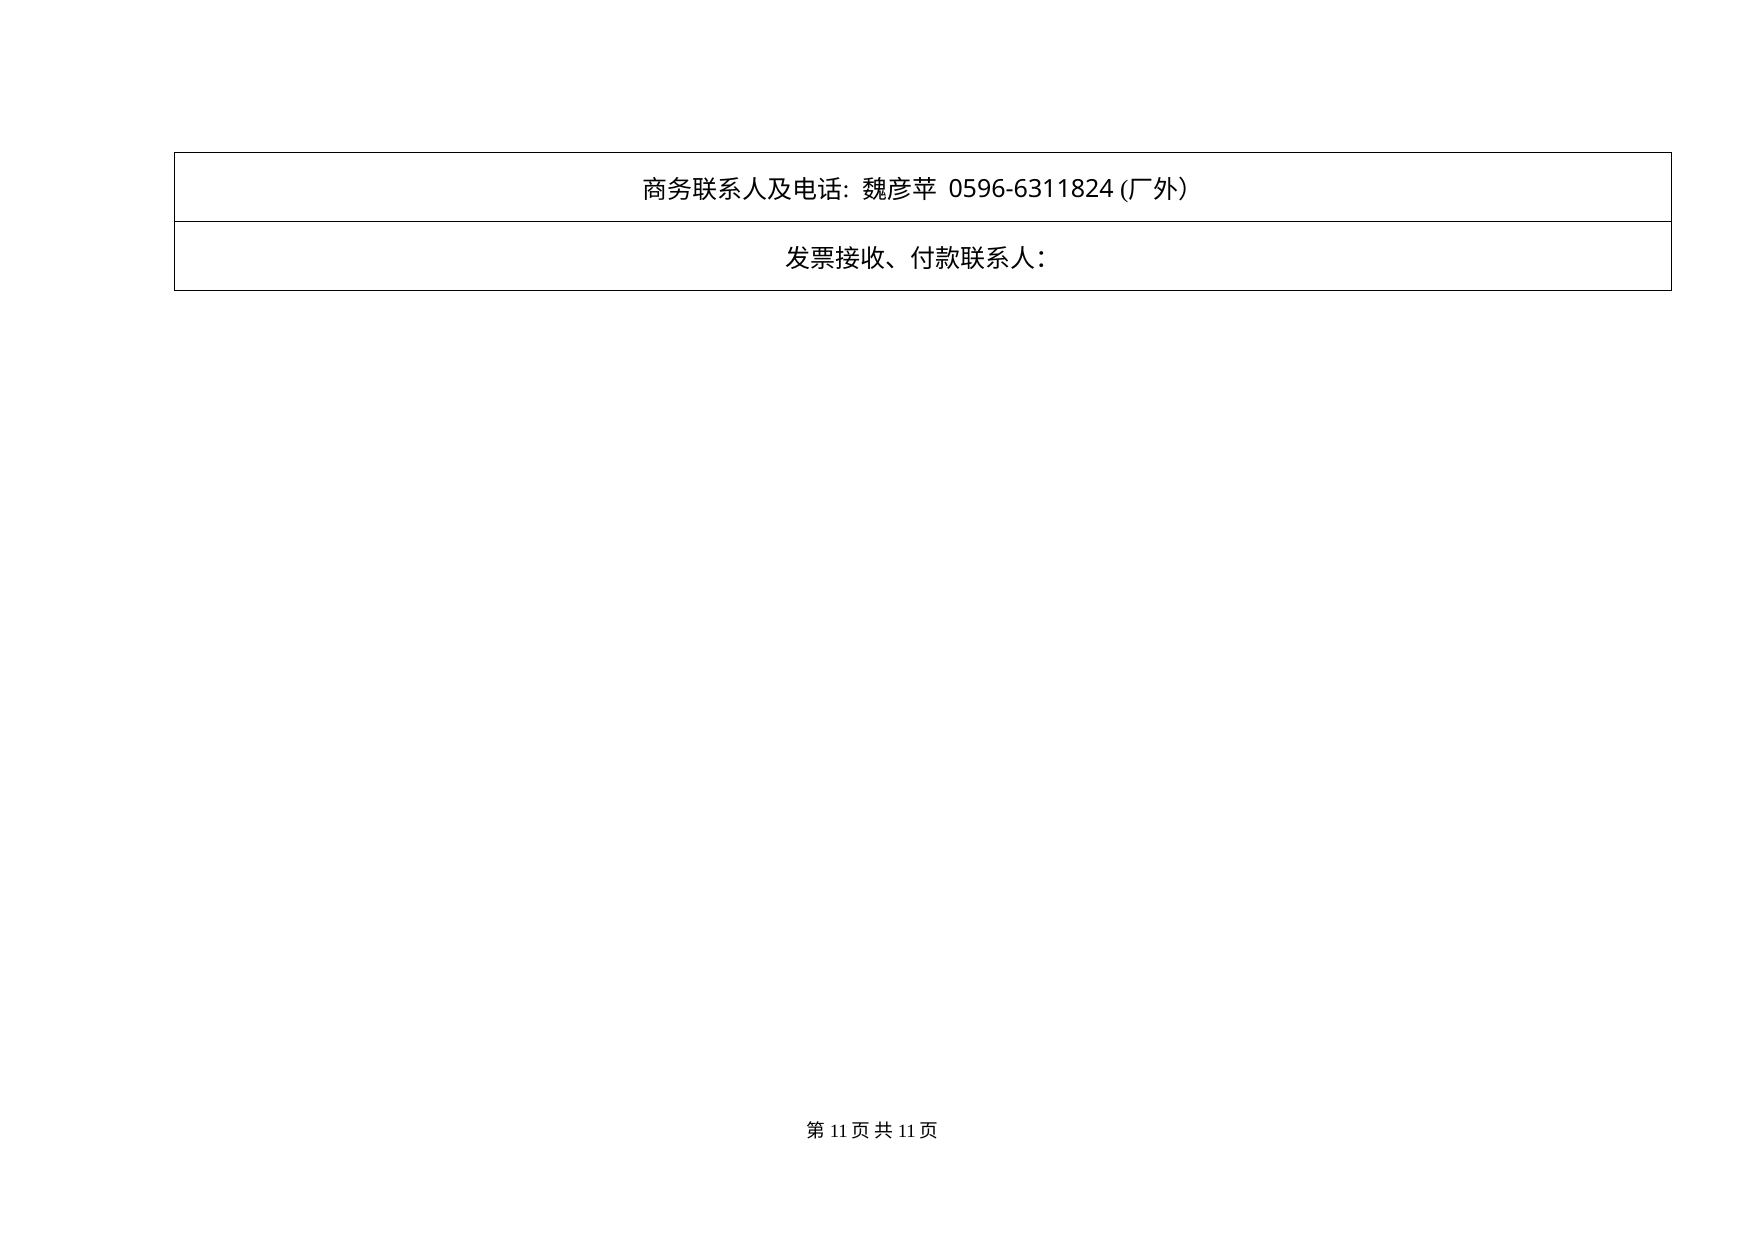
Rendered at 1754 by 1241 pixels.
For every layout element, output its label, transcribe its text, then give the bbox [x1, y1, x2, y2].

table_cell 发票接收、付款联系人： [175, 222, 1671, 290]
table_cell 商务联系人及电话: 魏彦苹 0596-6311824 (厂外） [175, 153, 1671, 221]
